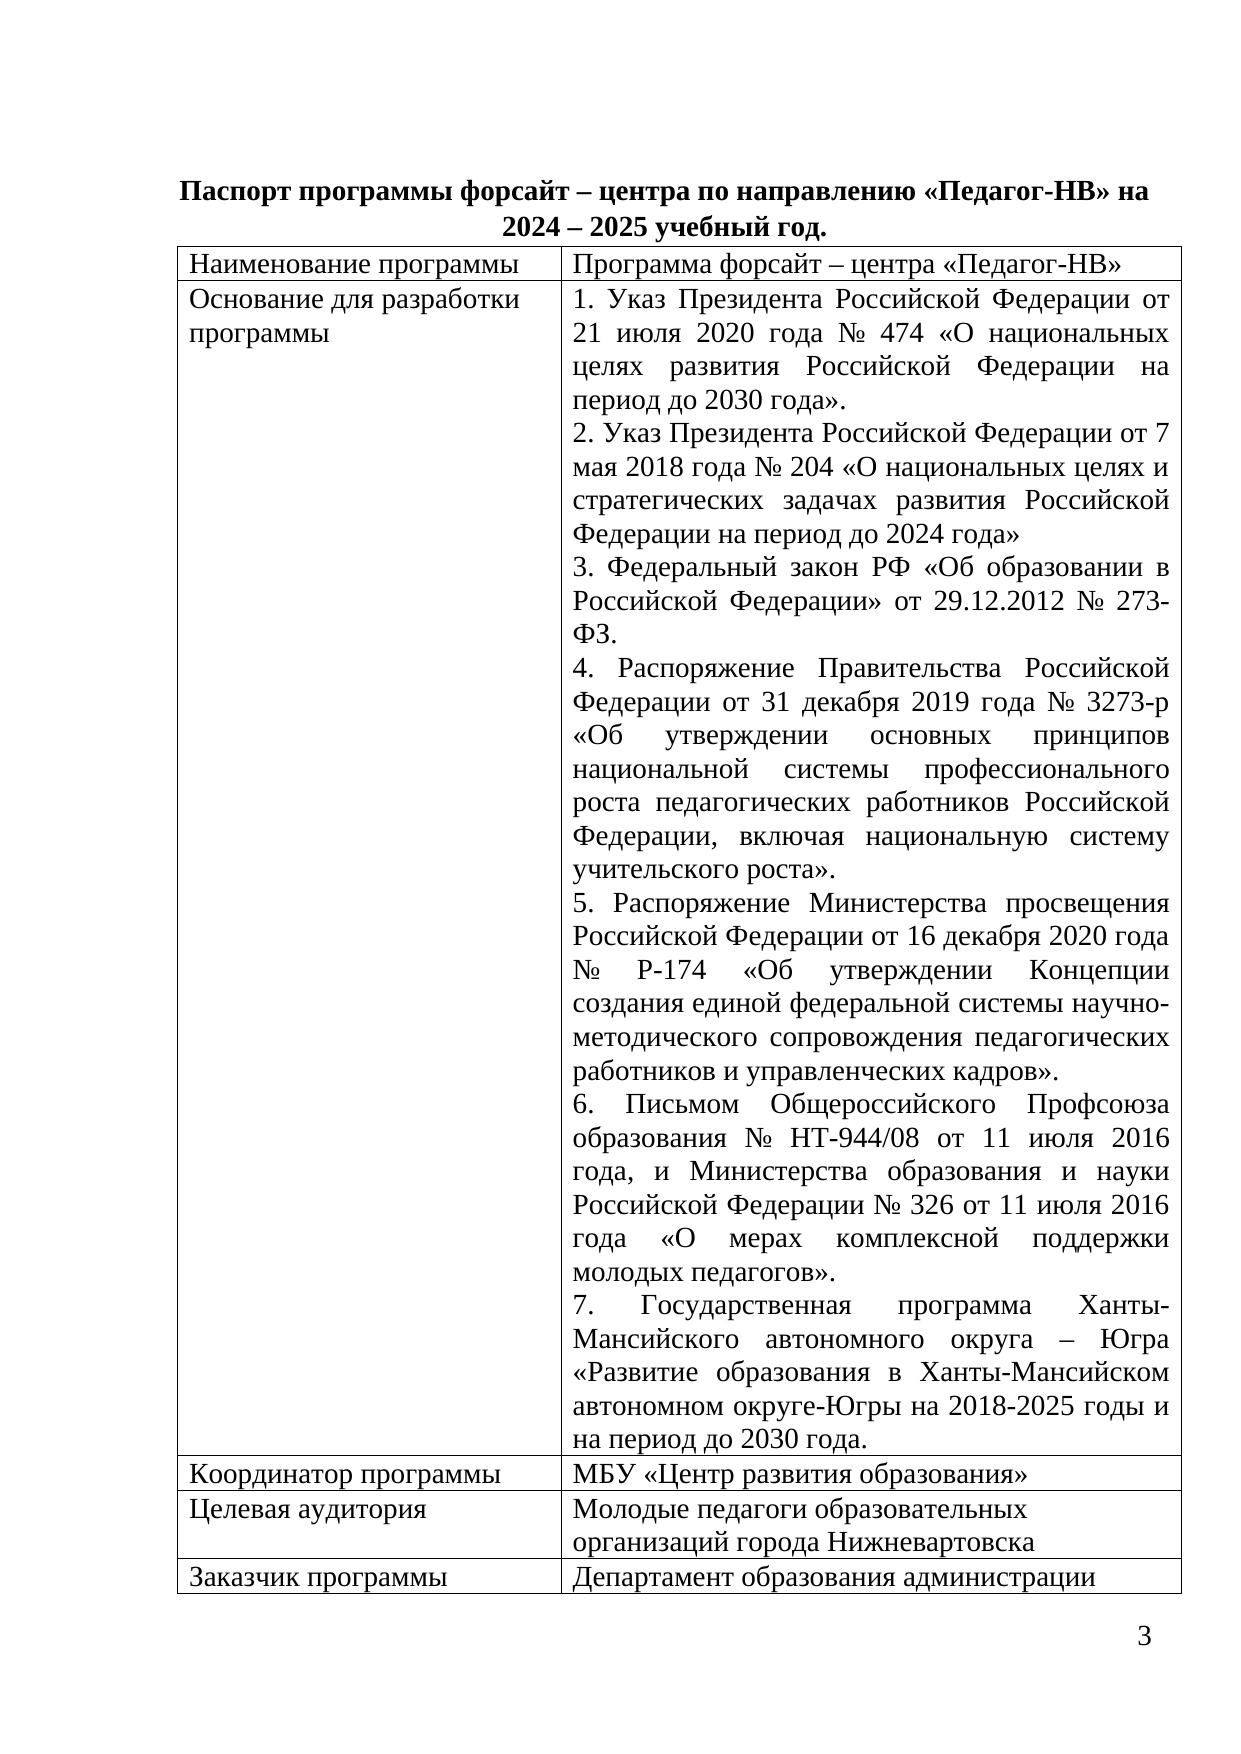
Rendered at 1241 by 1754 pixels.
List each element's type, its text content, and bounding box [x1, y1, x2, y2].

table_header Наименование программы [178, 247, 561, 280]
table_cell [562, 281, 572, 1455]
table_cell Молодые педагоги образовательных организаций города Нижневартовска [562, 1491, 1181, 1558]
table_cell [562, 1559, 1181, 1592]
table_cell Основание для разработки программы [178, 281, 561, 1455]
table_cell Координатор программы [178, 1456, 561, 1490]
table_cell Целевая аудитория [178, 1491, 561, 1558]
table_cell Заказчик программы [178, 1559, 561, 1592]
subtitle Паспорт программы форсайт – центра по направлению «Педагог-НВ» на 2024 – 2025 учебный год. [177, 173, 1152, 243]
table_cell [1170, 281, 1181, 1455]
table_header Программа форсайт – центра «Педагог-НВ» [562, 247, 1181, 280]
table_cell МБУ «Центр развития образования» [562, 1456, 1181, 1490]
